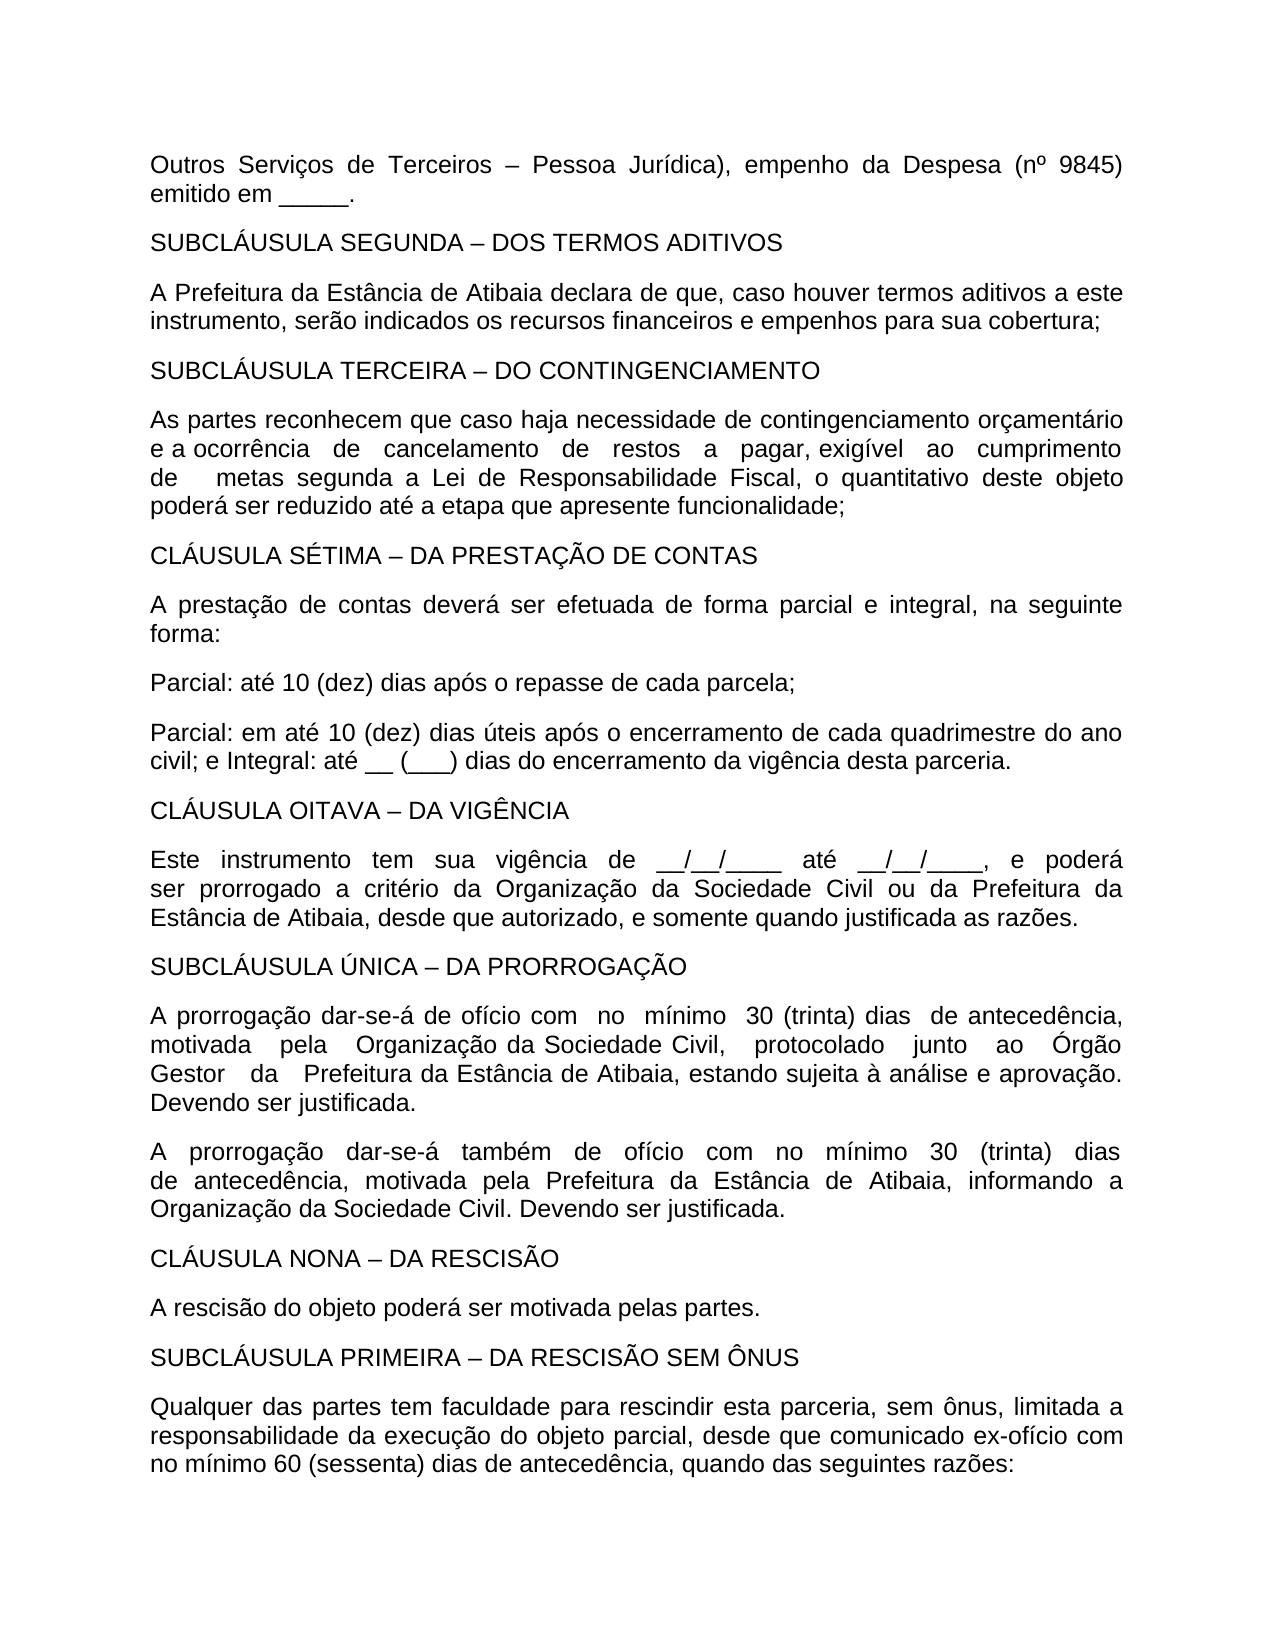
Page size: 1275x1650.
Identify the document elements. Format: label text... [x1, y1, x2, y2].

text A prorrogação dar-se-á também de ofício com no mínimo 30 (trinta) dias de antecedência, motivada pela Prefeitura da Estância de Atibaia, informando a Organização da Sociedade Civil. Devendo ser justificada. [150, 1137, 1125, 1223]
text A prorrogação dar-se-á de ofício com no mínimo 30 (trinta) dias de antecedência, motivada pela Organização da Sociedade Civil, protocolado junto ao Órgão Gestor da Prefeitura da Estância de Atibaia, estando sujeita à análise e aprovação. Devendo ser justificada. [150, 1001, 1125, 1116]
text A prestação de contas deverá ser efetuada de forma parcial e integral, na seguinte forma: [150, 590, 1125, 647]
text CLÁUSULA NONA – DA RESCISÃO [150, 1244, 1125, 1272]
text SUBCLÁUSULA TERCEIRA – DO CONTINGENCIAMENTO [150, 356, 1125, 384]
text A Prefeitura da Estância de Atibaia declara de que, caso houver termos aditivos a este instrumento, serão indicados os recursos financeiros e empenhos para sua cobertura; [150, 277, 1125, 335]
text Qualquer das partes tem faculdade para rescindir esta parceria, sem ônus, limitada a responsabilidade da execução do objeto parcial, desde que comunicado ex-ofício com no mínimo 60 (sessenta) dias de antecedência, quando das seguintes razões: [150, 1392, 1125, 1478]
text SUBCLÁUSULA SEGUNDA – DOS TERMOS ADITIVOS [150, 228, 1125, 257]
text SUBCLÁUSULA PRIMEIRA – DA RESCISÃO SEM ÔNUS [150, 1342, 1125, 1371]
text SUBCLÁUSULA ÚNICA – DA PRORROGAÇÃO [150, 952, 1125, 981]
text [150, 150, 1125, 207]
text A rescisão do objeto poderá ser motivada pelas partes. [150, 1293, 1125, 1322]
text CLÁUSULA SÉTIMA – DA PRESTAÇÃO DE CONTAS [150, 541, 1125, 569]
text CLÁUSULA OITAVA – DA VIGÊNCIA [150, 796, 1125, 824]
text Parcial: até 10 (dez) dias após o repasse de cada parcela; [150, 668, 1125, 697]
text Parcial: em até 10 (dez) dias úteis após o encerramento de cada quadrimestre do ano civil; e Integral: até __ (___) dias do encerramento da vigência desta parceria. [150, 717, 1125, 775]
text As partes reconhecem que caso haja necessidade de contingenciamento orçamentário e a ocorrência de cancelamento de restos a pagar, exigível ao cumprimento de metas segunda a Lei de Responsabilidade Fiscal, o quantitativo deste objeto poderá ser reduzido até a etapa que apresente funcionalidade; [150, 405, 1125, 520]
text Este instrumento tem sua vigência de __/__/____ até __/__/____, e poderá ser prorrogado a critério da Organização da Sociedade Civil ou da Prefeitura da Estância de Atibaia, desde que autorizado, e somente quando justificada as razões. [150, 845, 1125, 931]
